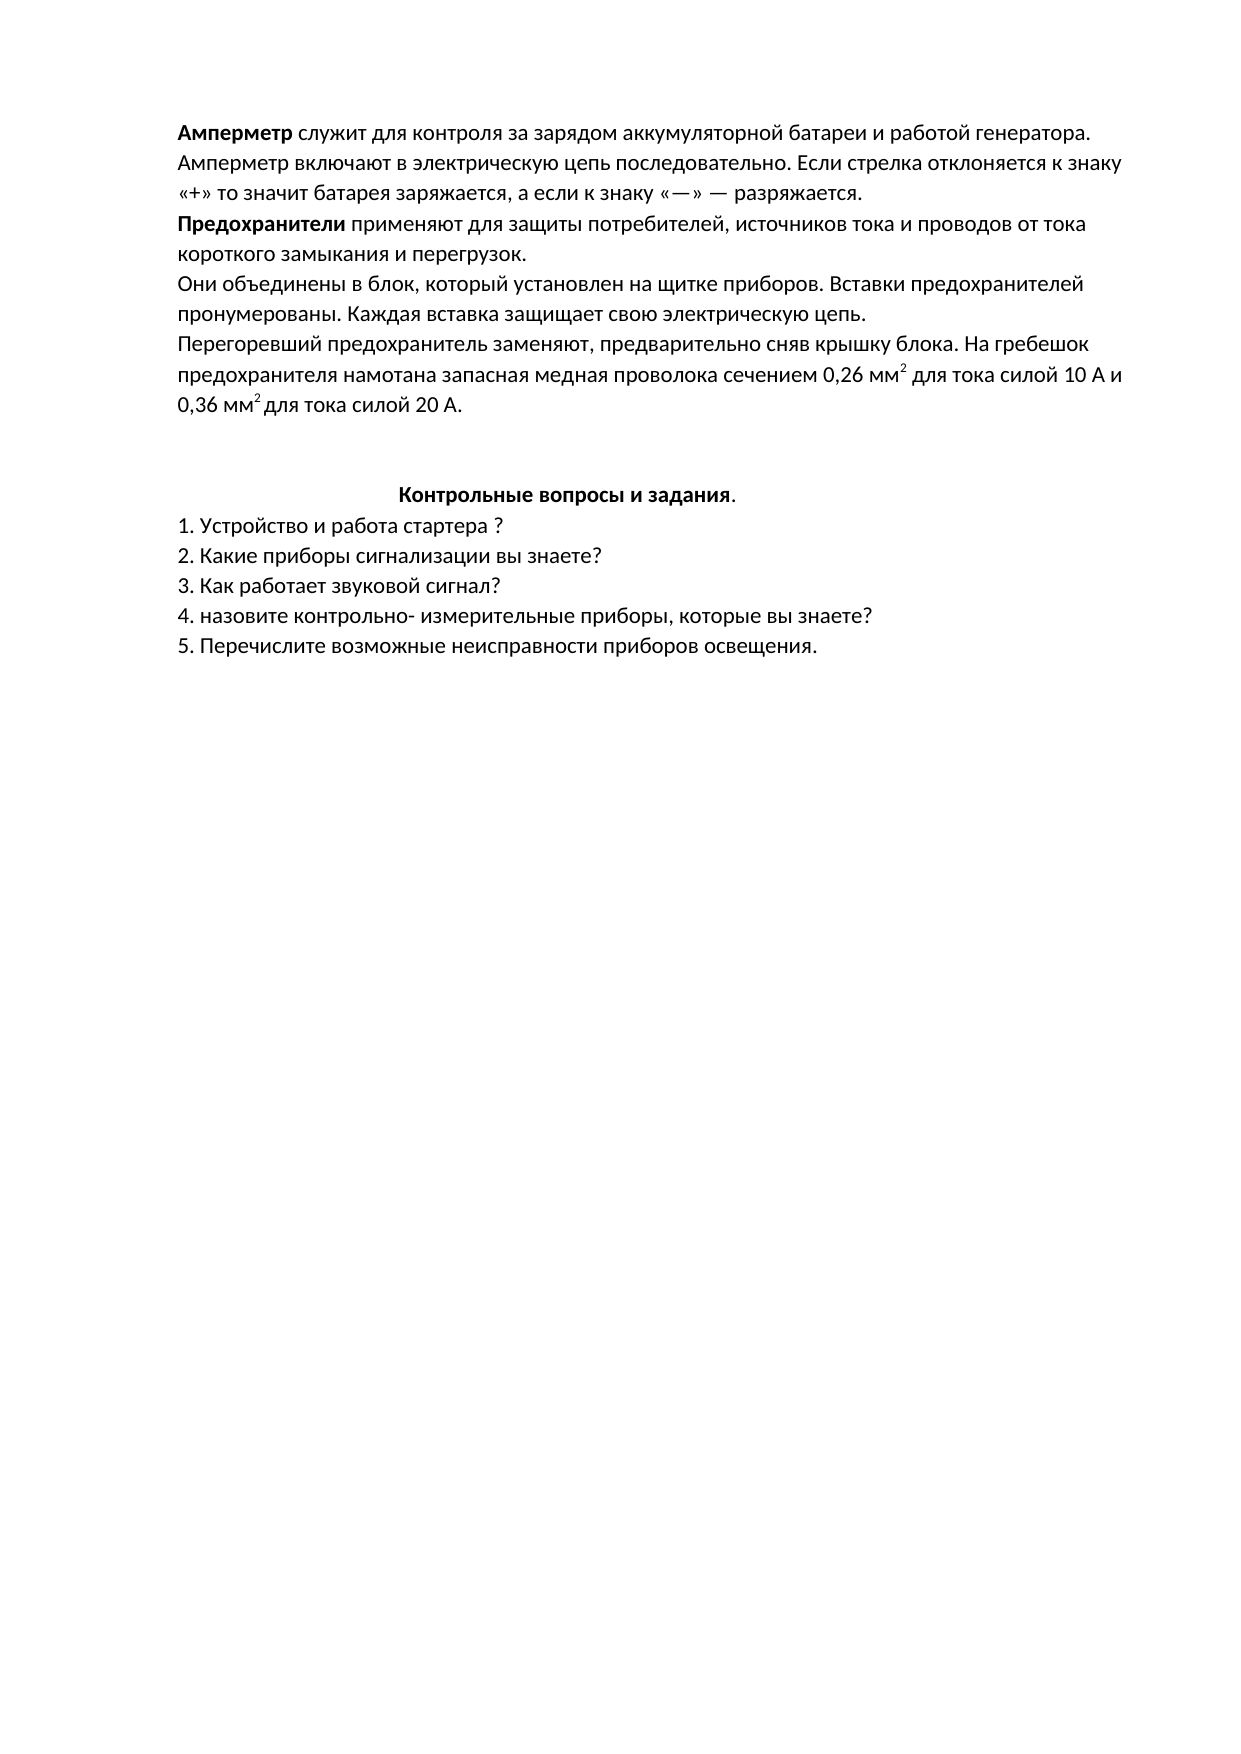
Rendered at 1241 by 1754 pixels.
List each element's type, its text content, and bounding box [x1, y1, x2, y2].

text Они объединены в блок, который установлен на щитке приборов. Вставки предохранителей пронумерованы. Каждая вставка защищает свою электрическую цепь. [177, 269, 1152, 327]
text 1. Устройство и работа стартера ? [177, 511, 1152, 539]
text Амперметр служит для контроля за зарядом аккумуляторной батареи и работой генератора. Амперметр включают в электрическую цепь последовательно. Если стрелка отклоняется к знаку «+» то значит батарея заряжается, а если к знаку «—» — разряжается. [177, 118, 1152, 207]
text 2. Какие приборы сигнализации вы знаете? [177, 541, 1152, 569]
text 5. Перечислите возможные неисправности приборов освещения. [177, 632, 1152, 660]
text Перегоревший предохранитель заменяют, предварительно сняв крышку блока. На гребешок предохранителя намотана запасная медная проволока сечением 0,26 мм2 для тока силой 10 А и 0,36 мм2 для тока силой 20 А. [177, 329, 1152, 418]
text Предохранители применяют для защиты потребителей, источников тока и проводов от тока короткого замыкания и перегрузок. [177, 209, 1152, 267]
text 3. Как работает звуковой сигнал? [177, 571, 1152, 599]
text 4. назовите контрольно- измерительные приборы, которые вы знаете? [177, 601, 1152, 629]
text Контрольные вопросы и задания. [177, 481, 1152, 509]
